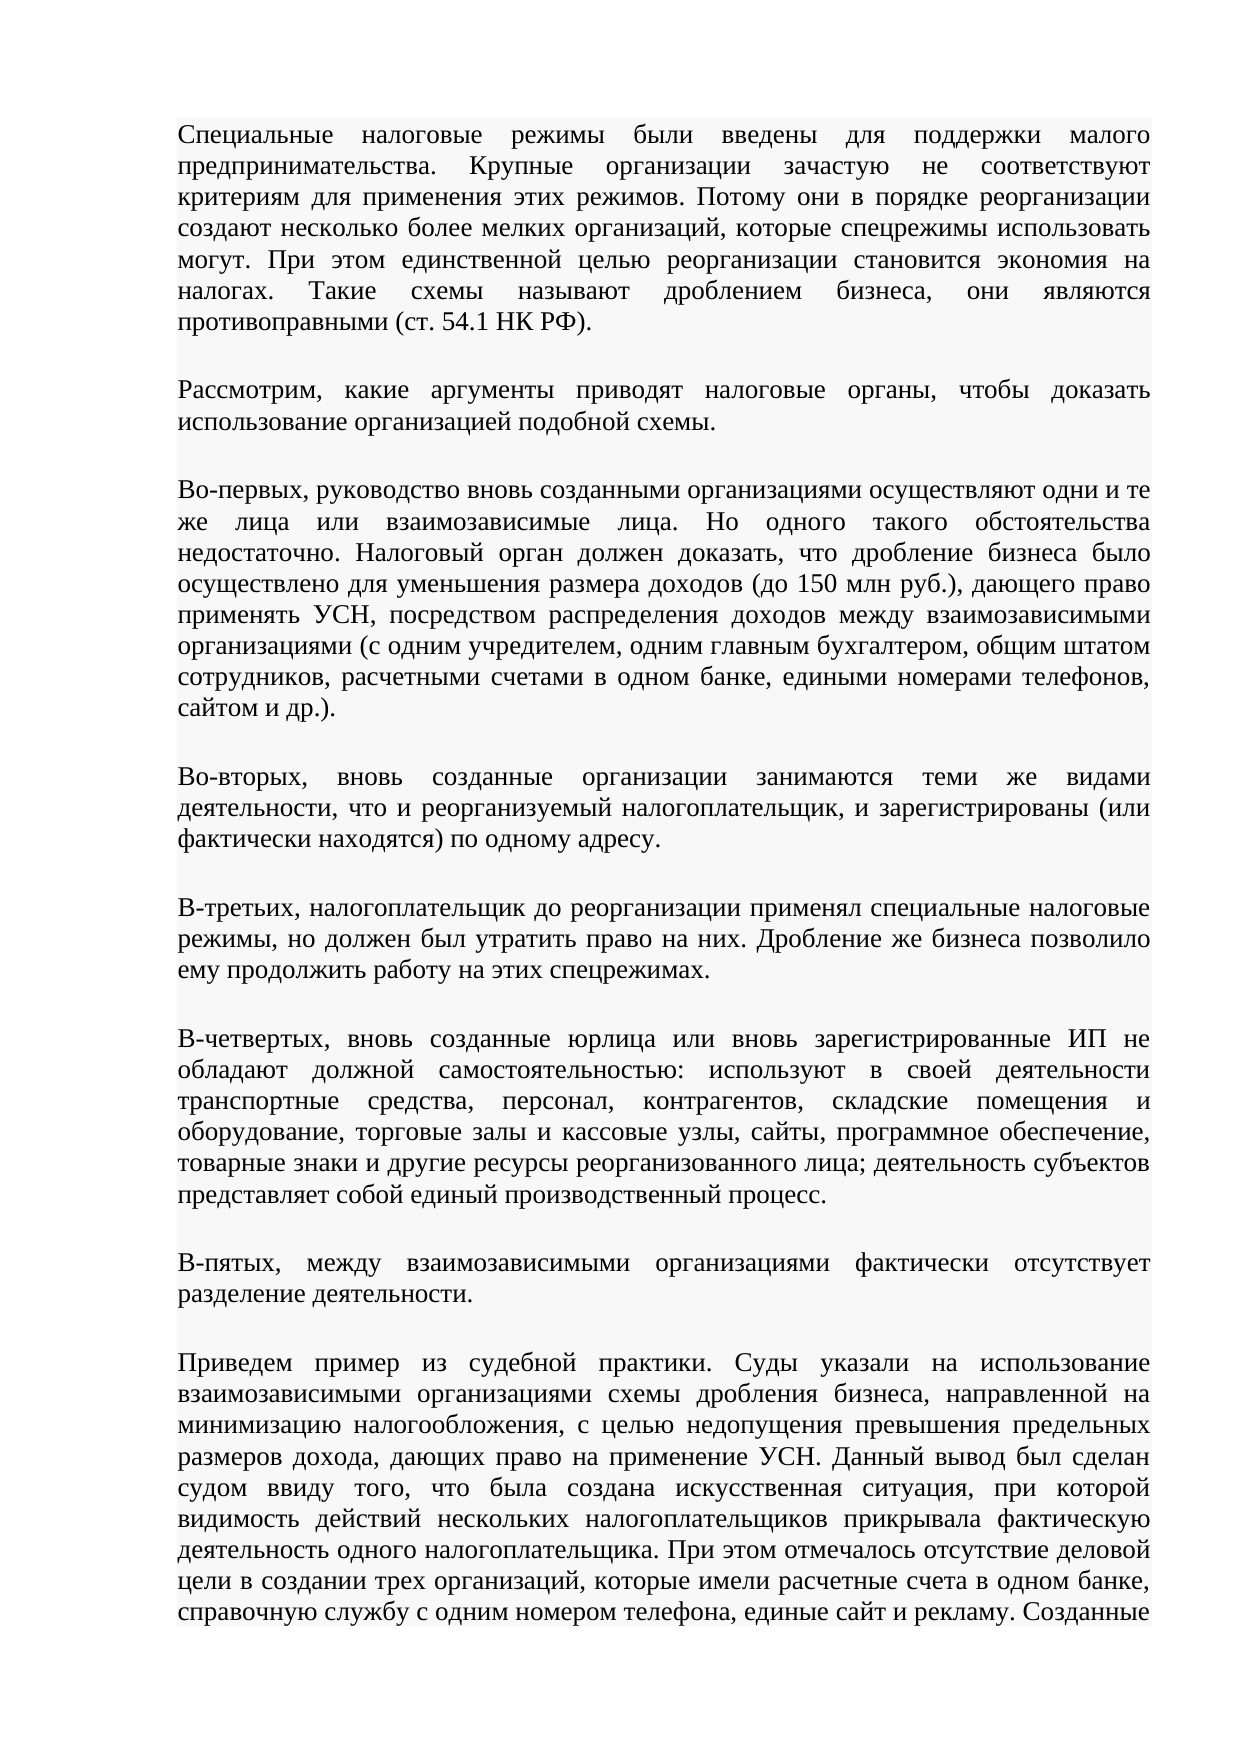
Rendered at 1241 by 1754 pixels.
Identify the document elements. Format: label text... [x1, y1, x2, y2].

text В-третьих, налогоплательщик до реорганизации применял специальные налоговые режимы, но должен был утратить право на них. Дробление же бизнеса позволило ему продолжить работу на этих спецрежимах. [177, 891, 1152, 984]
text Во-вторых, вновь созданные организации занимаются теми же видами деятельности, что и реорганизуемый налогоплательщик, и зарегистрированы (или фактически находятся) по одному адресу. [177, 760, 1152, 853]
text Рассмотрим, какие аргументы приводят налоговые органы, чтобы доказать использование организацией подобной схемы. [177, 374, 1152, 436]
text В-пятых, между взаимозависимыми организациями фактически отсутствует разделение деятельности. [177, 1246, 1152, 1309]
text В-четвертых, вновь созданные юрлица или вновь зарегистрированные ИП не обладают должной самостоятельностью: используют в своей деятельности транспортные средства, персонал, контрагентов, складские помещения и оборудование, торговые залы и кассовые узлы, сайты, программное обеспечение, товарные знаки и другие ресурсы реорганизованного лица; деятельность субъектов представляет собой единый производственный процесс. [177, 1022, 1152, 1209]
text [177, 1346, 1152, 1626]
text Во-первых, руководство вновь созданными организациями осуществляют одни и те же лица или взаимозависимые лица. Но одного такого обстоятельства недостаточно. Налоговый орган должен доказать, что дробление бизнеса было осуществлено для уменьшения размера доходов (до 150 млн руб.), дающего право применять УСН, посредством распределения доходов между взаимозависимыми организациями (с одним учредителем, одним главным бухгалтером, общим штатом сотрудников, расчетными счетами в одном банке, едиными номерами телефонов, сайтом и др.). [177, 473, 1152, 723]
text Специальные налоговые режимы были введены для поддержки малого предпринимательства. Крупные организации зачастую не соответствуют критериям для применения этих режимов. Потому они в порядке реорганизации создают несколько более мелких организаций, которые спецрежимы использовать могут. При этом единственной целью реорганизации становится экономия на налогах. Такие схемы называют дроблением бизнеса, они являются противоправными (ст. 54.1 НК РФ). [177, 118, 1152, 336]
